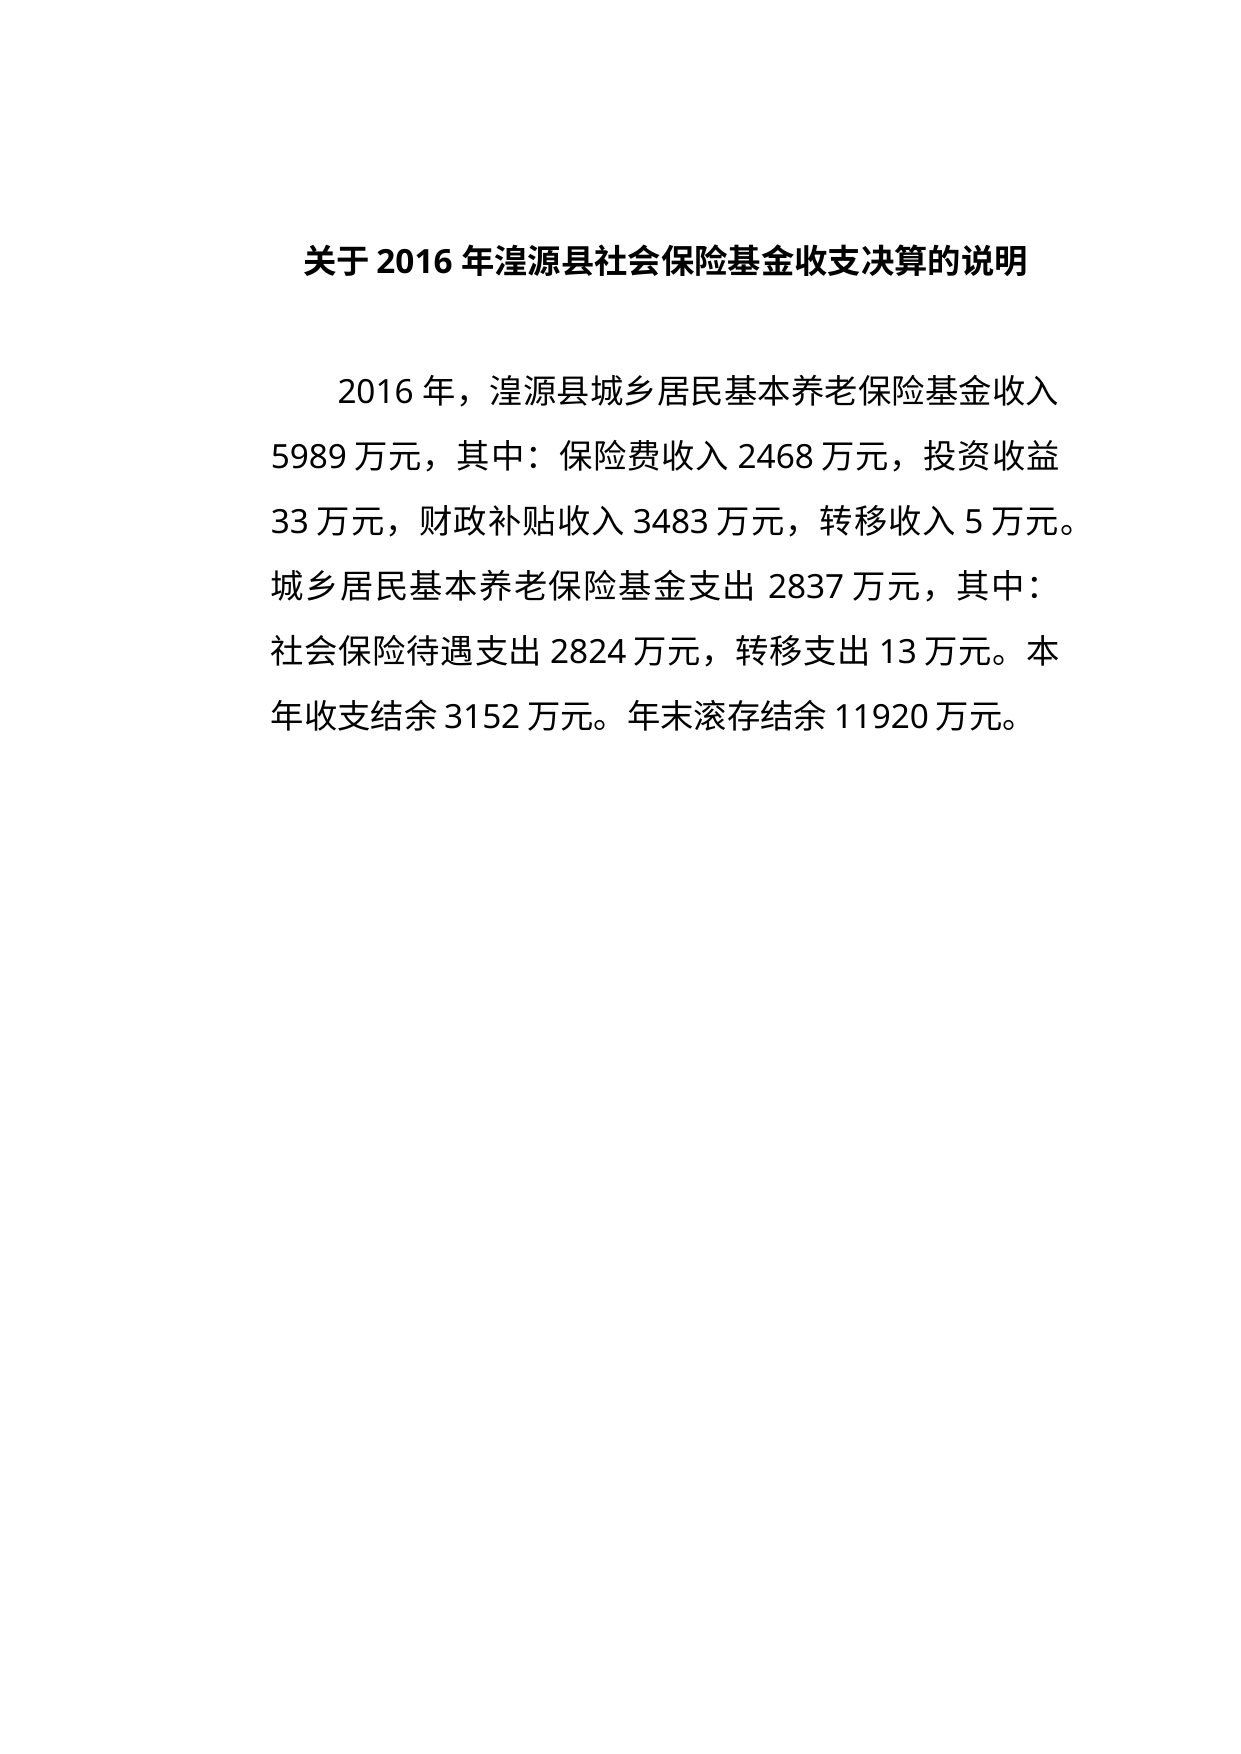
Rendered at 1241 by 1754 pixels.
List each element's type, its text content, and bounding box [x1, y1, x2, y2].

text 关于2016 年湟源县社会保险基金收支决算的说明 [271, 227, 1060, 292]
text 2016 年，湟源县城乡居民基本养老保险基金收入 5989万元，其中：保险费收入2468万元，投资收益33万元，财政补贴收入3483万元，转移收入5万元。城乡居民基本养老保险基金支出 2837万元，其中：社会保险待遇支出2824万元，转移支出13万元。本年收支结余3152万元。年末滚存结余11920万元。 [271, 357, 1060, 747]
